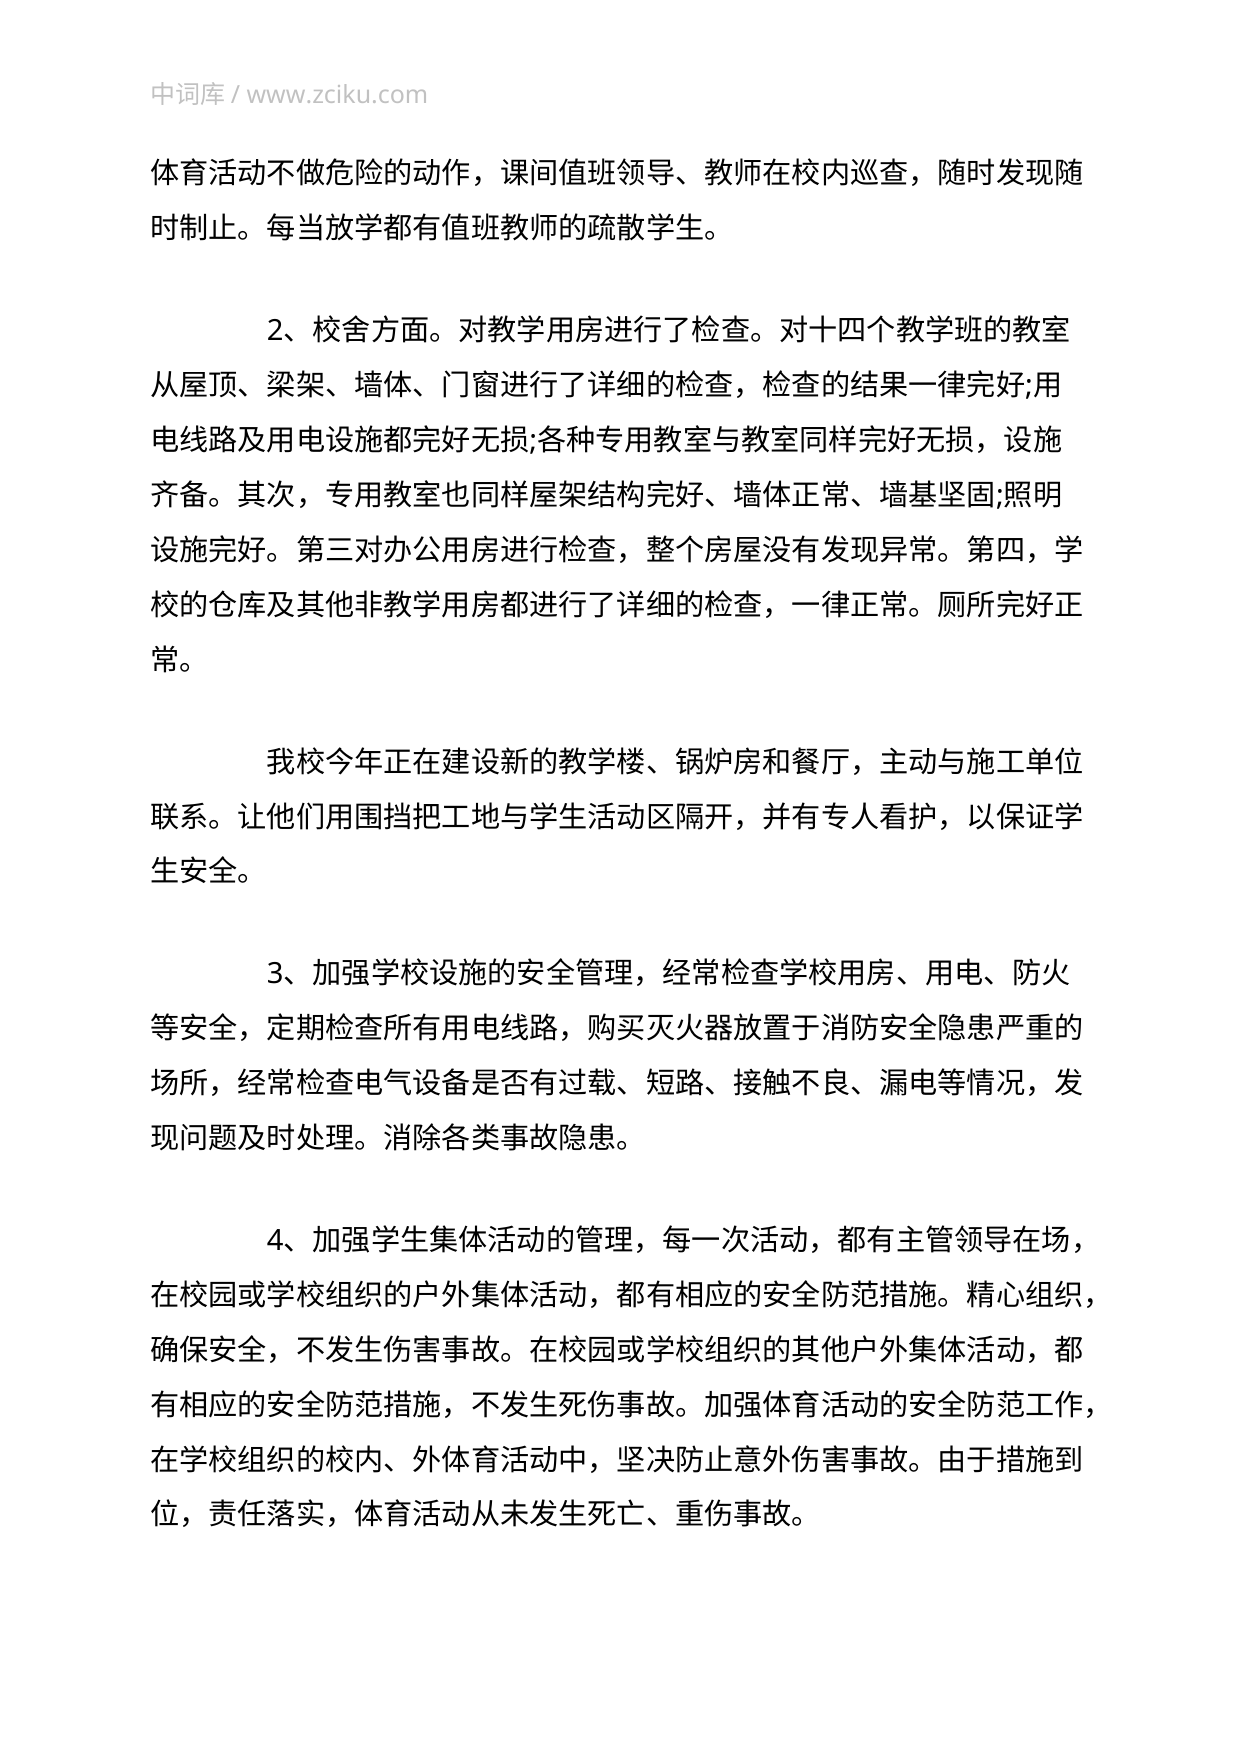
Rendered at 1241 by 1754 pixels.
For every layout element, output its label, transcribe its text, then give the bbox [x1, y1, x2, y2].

text 我校今年正在建设新的教学楼、锅炉房和餐厅，主动与施工单位联系。让他们用围挡把工地与学生活动区隔开，并有专人看护，以保证学生安全。 [150, 738, 1090, 890]
text 3、加强学校设施的安全管理，经常检查学校用房、用电、防火等安全，定期检查所有用电线路，购买灭火器放置于消防安全隐患严重的场所，经常检查电气设备是否有过载、短路、接触不良、漏电等情况，发现问题及时处理。消除各类事故隐患。 [150, 950, 1090, 1157]
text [150, 150, 1090, 247]
text 4、加强学生集体活动的管理，每一次活动，都有主管领导在场，在校园或学校组织的户外集体活动，都有相应的安全防范措施。精心组织，确保安全，不发生伤害事故。在校园或学校组织的其他户外集体活动，都有相应的安全防范措施，不发生死伤事故。加强体育活动的安全防范工作，在学校组织的校内、外体育活动中，坚决防止意外伤害事故。由于措施到位，责任落实，体育活动从未发生死亡、重伤事故。 [150, 1216, 1090, 1533]
text 2、校舍方面。对教学用房进行了检查。对十四个教学班的教室从屋顶、梁架、墙体、门窗进行了详细的检查，检查的结果一律完好;用电线路及用电设施都完好无损;各种专用教室与教室同样完好无损，设施齐备。其次，专用教室也同样屋架结构完好、墙体正常、墙基坚固;照明设施完好。第三对办公用房进行检查，整个房屋没有发现异常。第四，学校的仓库及其他非教学用房都进行了详细的检查，一律正常。厕所完好正常。 [150, 307, 1090, 679]
